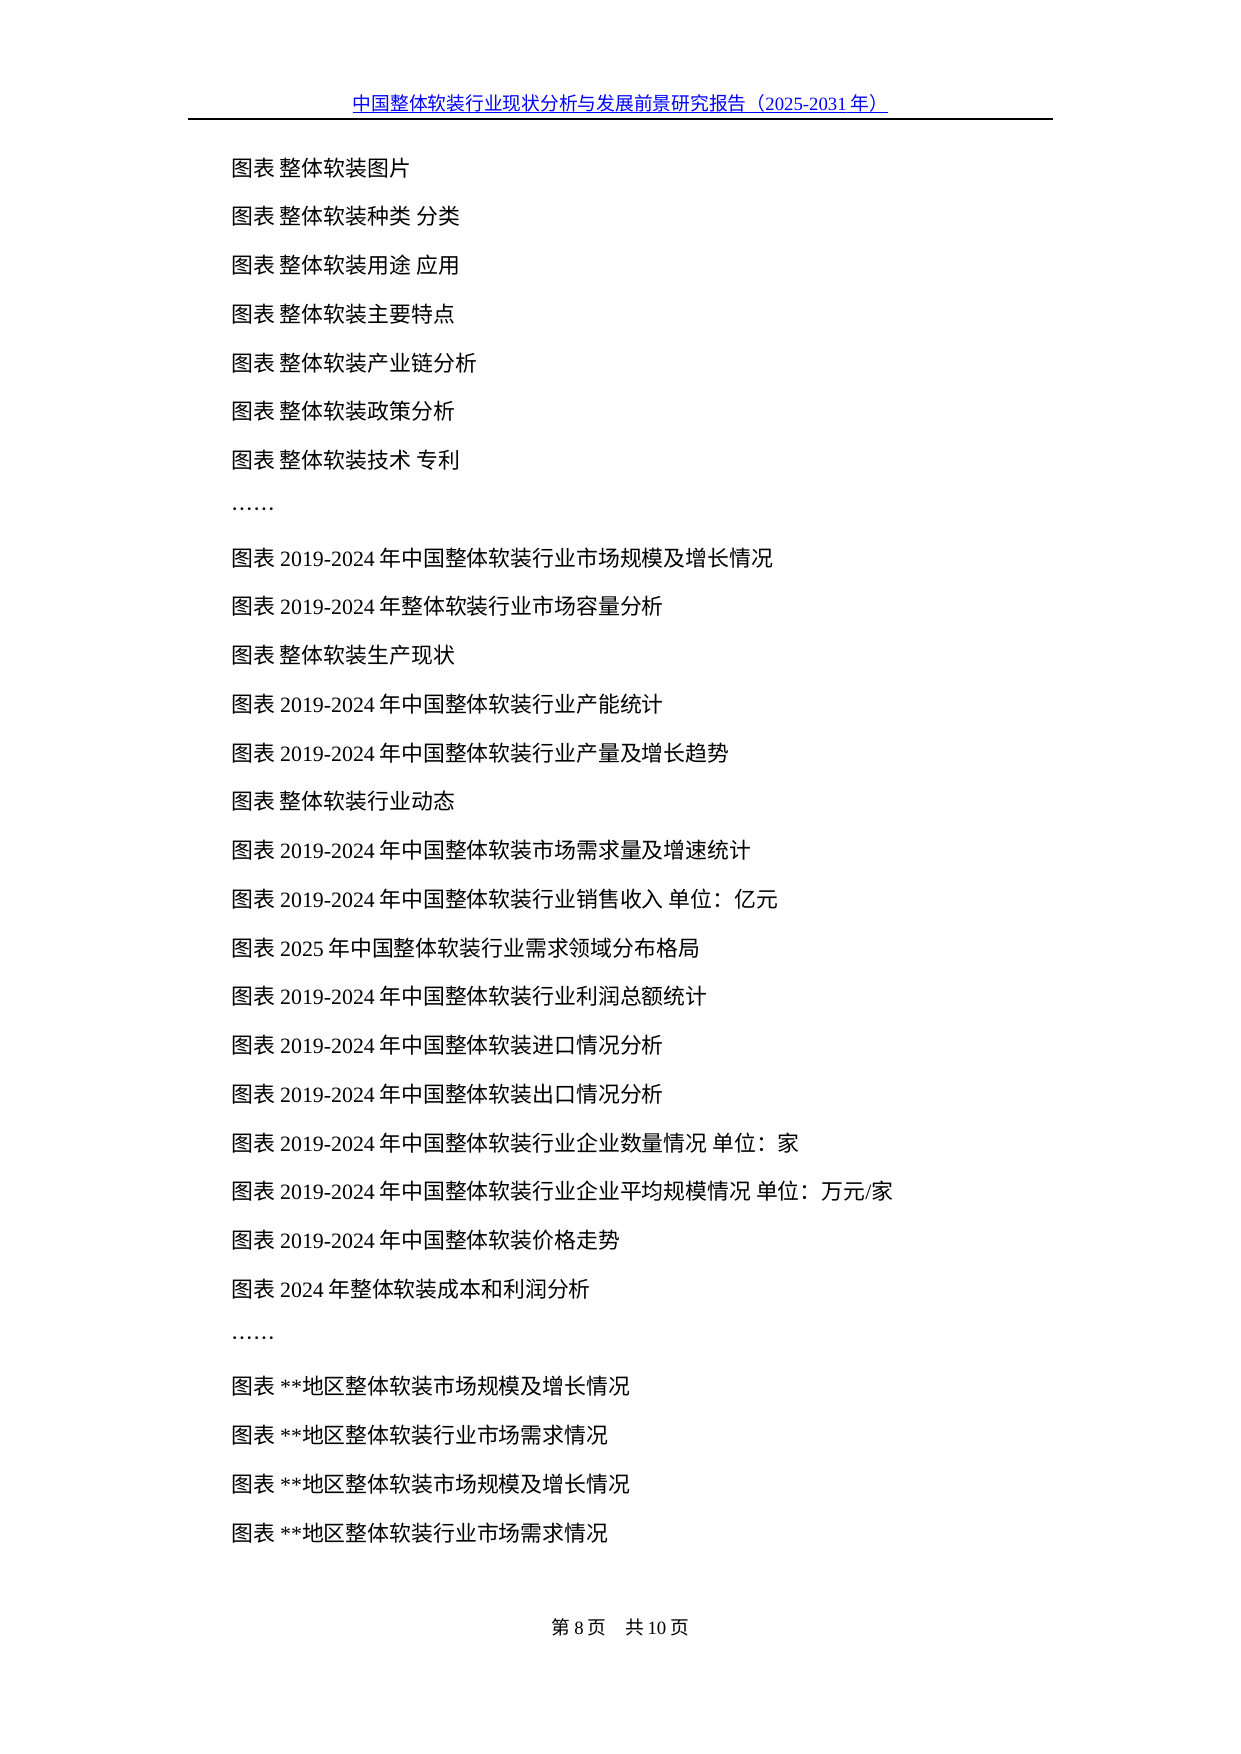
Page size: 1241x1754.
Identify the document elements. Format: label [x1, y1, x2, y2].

text [187, 150, 1053, 1548]
